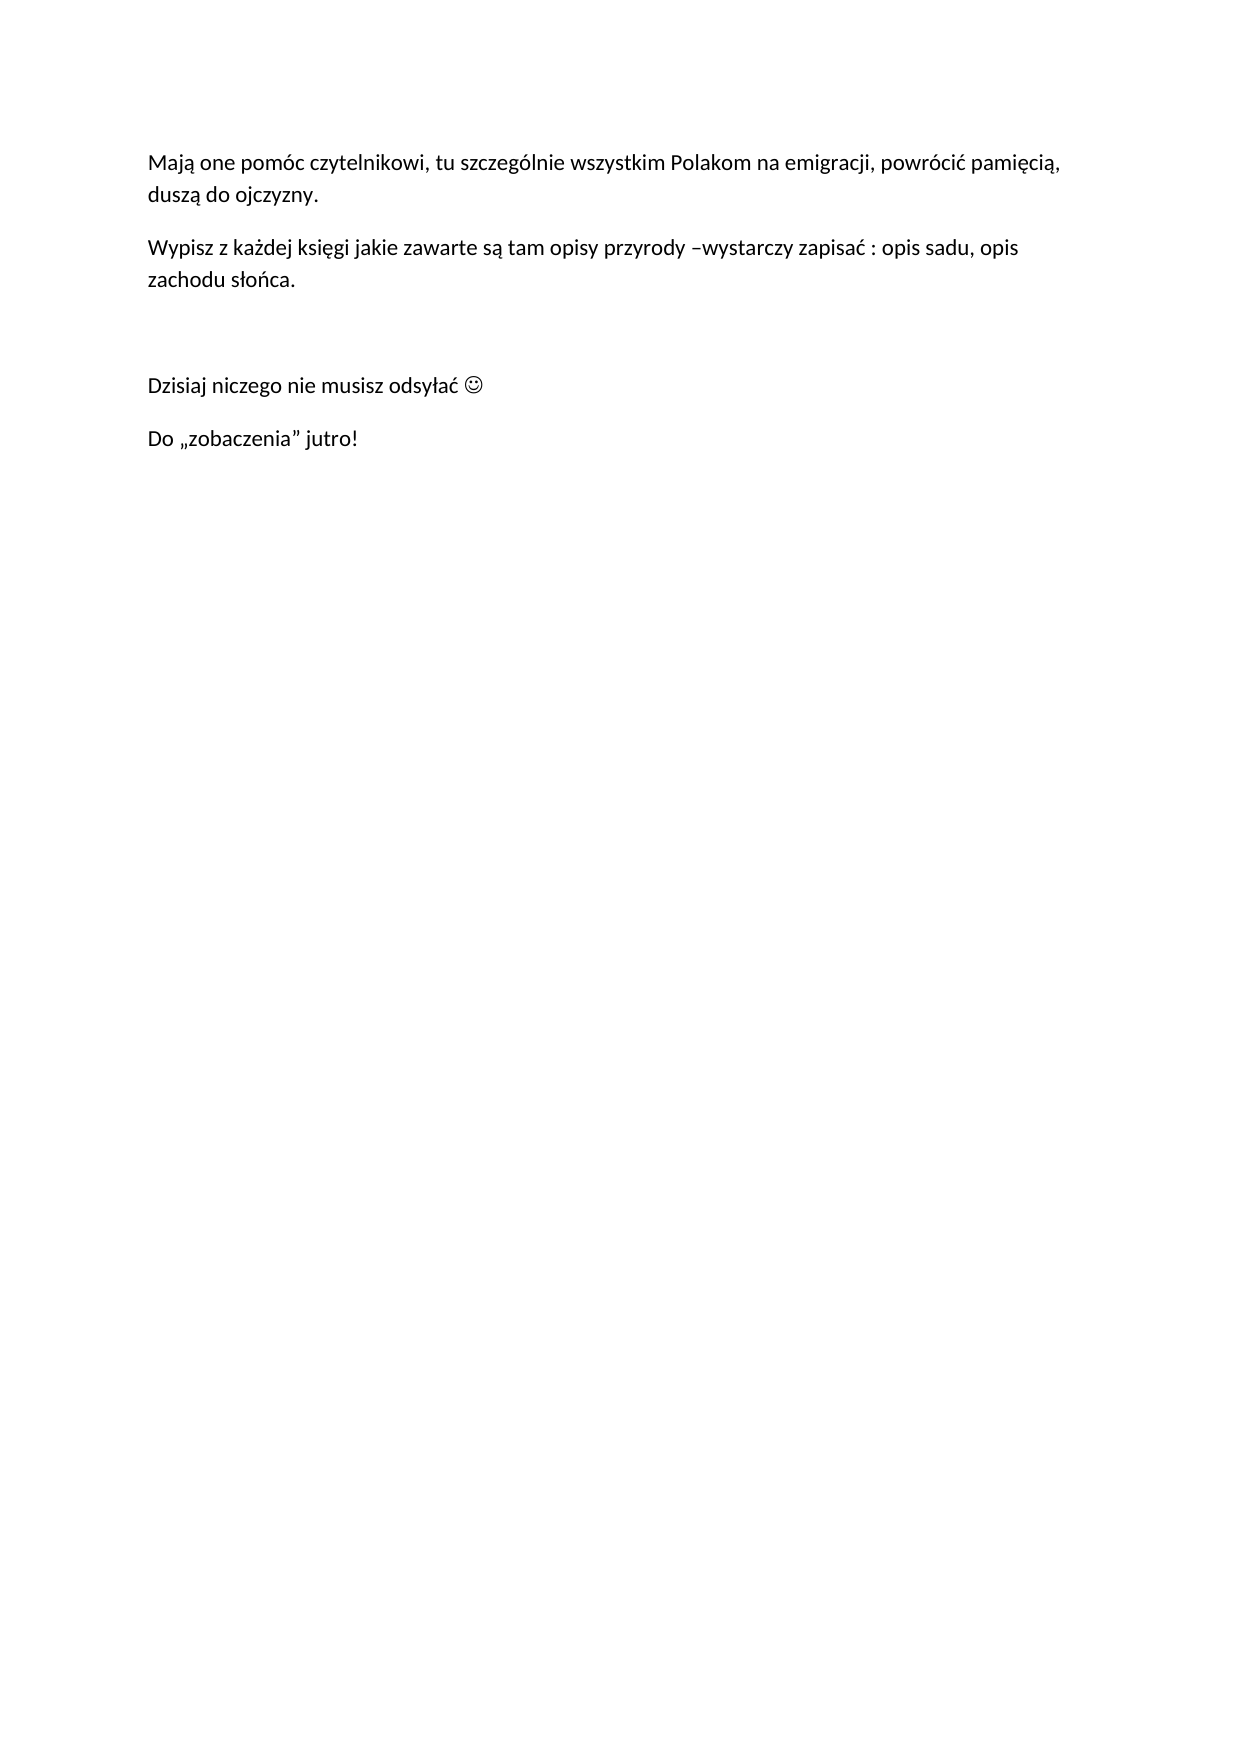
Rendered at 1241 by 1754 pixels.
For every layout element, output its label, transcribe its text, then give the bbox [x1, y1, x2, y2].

text Do „zobaczenia” jutro! [148, 424, 1093, 452]
text Dzisiaj niczego nie musisz odsyłać [148, 371, 1093, 399]
text Wypisz z każdej księgi jakie zawarte są tam opisy przyrody –wystarczy zapisać : opis sadu, opis zachodu słońca. [148, 233, 1093, 293]
text Mają one pomóc czytelnikowi, tu szczególnie wszystkim Polakom na emigracji, powrócić pamięcią, duszą do ojczyzny. [148, 148, 1093, 208]
